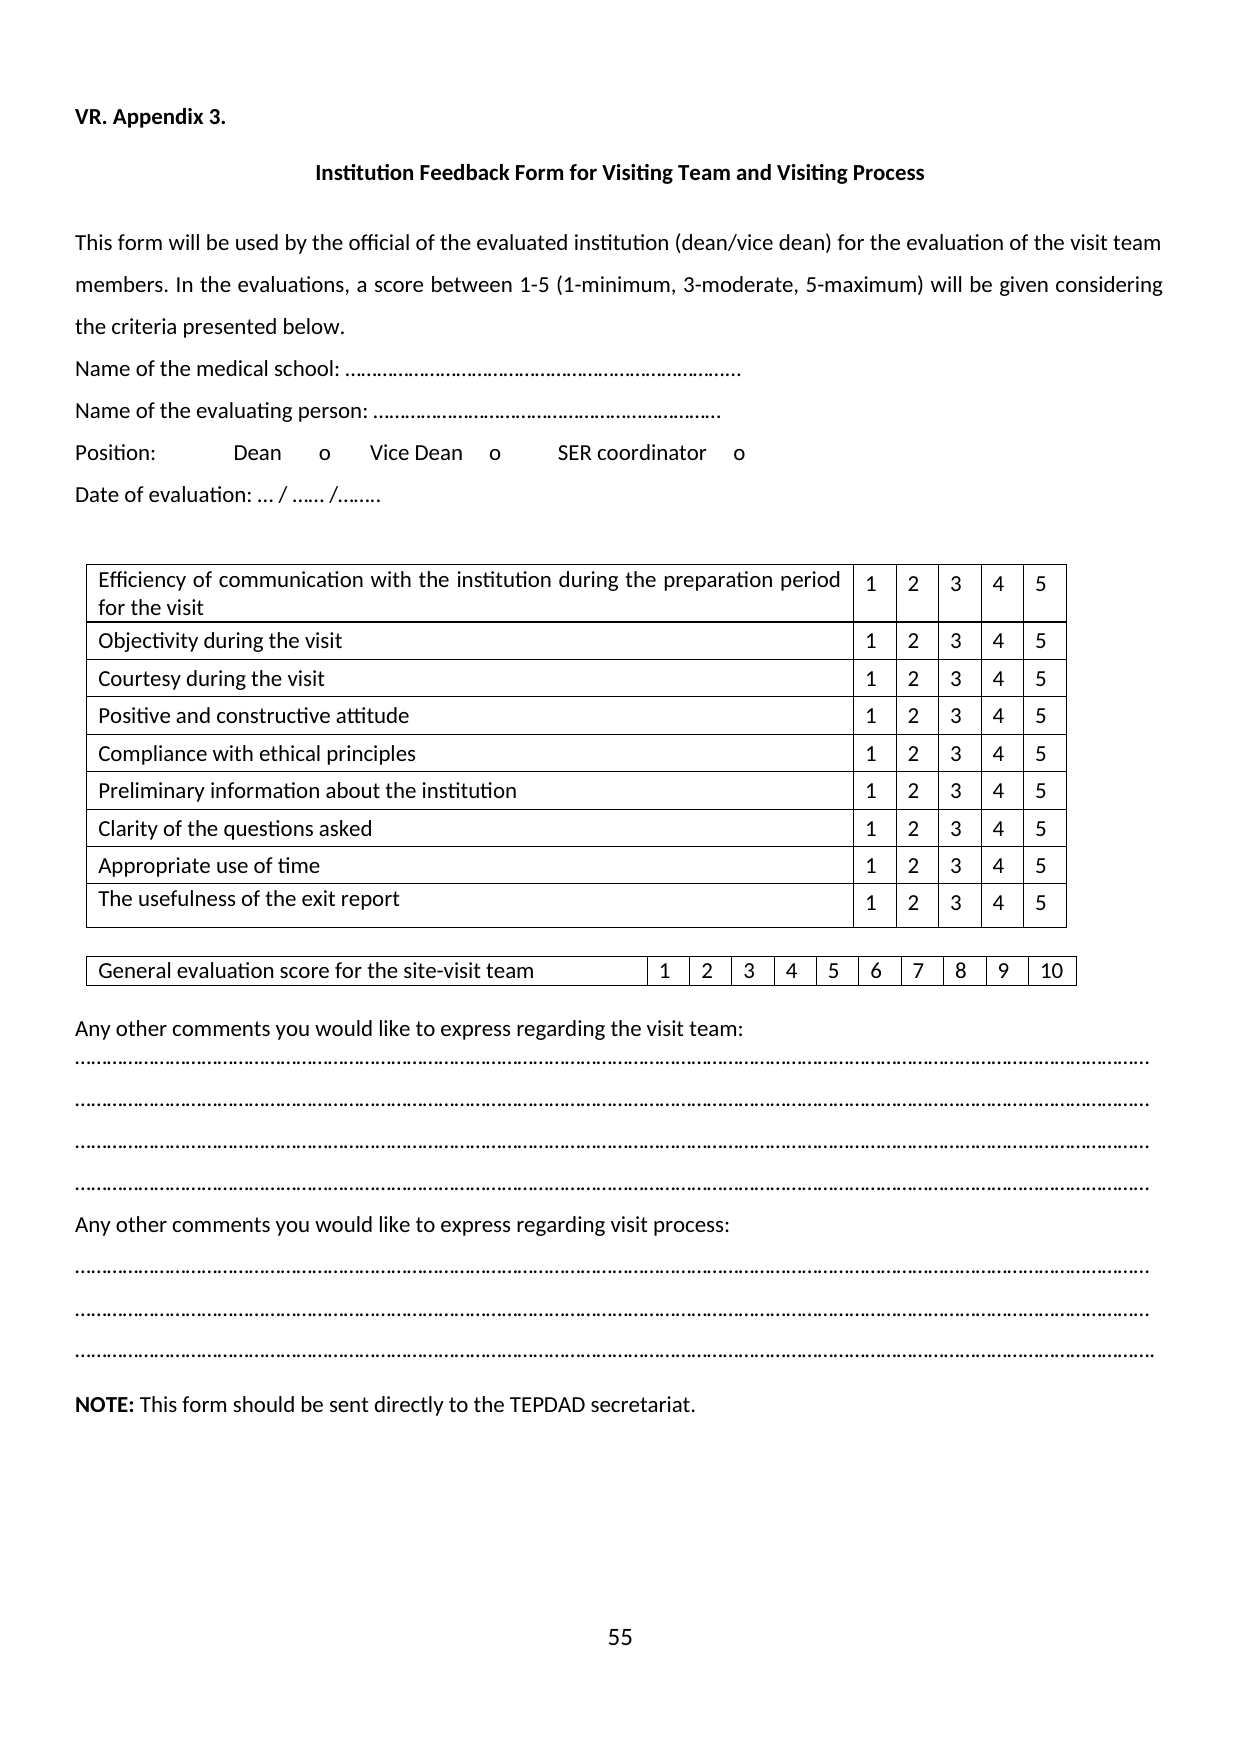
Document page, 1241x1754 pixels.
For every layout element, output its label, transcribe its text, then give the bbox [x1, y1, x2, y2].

table_cell 5 [1024, 847, 1066, 883]
table_cell Preliminary information about the institution [87, 772, 853, 808]
text Name of the evaluating person: ………………………………………………………… [75, 396, 1165, 424]
table_cell 5 [1024, 697, 1066, 734]
table_cell 2 [897, 847, 938, 883]
table_header 3 [732, 957, 774, 985]
table_cell 1 [854, 623, 896, 659]
table_header 4 [982, 565, 1023, 621]
table_cell Appropriate use of time [87, 847, 853, 883]
table_header 3 [939, 565, 981, 621]
table_header 1 [854, 565, 896, 621]
table_cell 1 [854, 772, 896, 808]
table_cell 4 [982, 884, 1023, 927]
table_header 2 [690, 957, 731, 985]
table_cell 3 [939, 660, 981, 696]
table_cell 3 [939, 847, 981, 883]
table_cell 4 [982, 735, 1023, 771]
table_cell 2 [897, 884, 938, 927]
table_header 9 [987, 957, 1028, 985]
text …………………………………………………………………………………………………………………………………………………………………………………………………………………………………………………………………………………………………………………………………………………………………………………………………………………………………………………………………………………………………………………………………………………………………………………………………………………………………………………………………………………………………………………………………………………… [75, 1042, 1165, 1196]
table_cell 1 [854, 697, 896, 734]
text Institution Feedback Form for Visiting Team and Visiting Process [75, 158, 1165, 187]
table_cell 1 [854, 660, 896, 696]
text Position: Dean o Vice Dean o SER coordinator o [75, 438, 1165, 466]
table_cell 5 [1024, 810, 1066, 846]
table_cell Objectivity during the visit [87, 623, 853, 659]
text NOTE: This form should be sent directly to the TEPDAD secretariat. [75, 1390, 1165, 1418]
table_cell 3 [939, 623, 981, 659]
table_cell 3 [939, 697, 981, 734]
table_cell 1 [854, 847, 896, 883]
table_cell 5 [1024, 772, 1066, 808]
text Name of the medical school: ………………………………………………………………... [75, 354, 1165, 382]
table_cell 2 [897, 623, 938, 659]
table_cell 4 [982, 772, 1023, 808]
table_header 5 [817, 957, 858, 985]
table_header 8 [944, 957, 986, 985]
table_cell 4 [982, 810, 1023, 846]
table_cell Compliance with ethical principles [87, 735, 853, 771]
table_cell 5 [1024, 884, 1066, 927]
table_cell 4 [982, 697, 1023, 734]
table_cell 1 [854, 810, 896, 846]
table_header 1 [648, 957, 689, 985]
table_cell 3 [939, 810, 981, 846]
table_cell 3 [939, 884, 981, 927]
text VR. Appendix 3. [75, 102, 1165, 131]
table_cell 2 [897, 772, 938, 808]
table_cell 4 [982, 660, 1023, 696]
text This form will be used by the official of the evaluated institution (dean/vice dean) for the evaluation of the visit team members. In the evaluations, a score between 1-5 (1-minimum, 3-moderate, 5-maximum) will be given considering the criteria presented below. [75, 228, 1165, 341]
text Any other comments you would like to express regarding the visit team: [75, 1014, 1165, 1042]
table_cell 1 [854, 735, 896, 771]
table_cell 5 [1024, 660, 1066, 696]
table_cell Courtesy during the visit [87, 660, 853, 696]
table_cell 1 [854, 884, 896, 927]
table_cell 3 [939, 772, 981, 808]
table_cell 2 [897, 810, 938, 846]
text ………………………………………………………………………………………………………………………………………………………………………………………………………………………………………………………………………………………………………………………………………………………………………………………………………………………………………………………………………………………………………………………………………………………………. [75, 1252, 1165, 1364]
text Any other comments you would like to express regarding visit process: [75, 1210, 1165, 1238]
table_header 2 [897, 565, 938, 621]
table_header General evaluation score for the site-visit team [87, 957, 647, 985]
table_header Efficiency of communication with the institution during the preparation period for the visit [87, 565, 853, 621]
table_cell 2 [897, 697, 938, 734]
table_cell 5 [1024, 623, 1066, 659]
table_cell 2 [897, 735, 938, 771]
table_cell 4 [982, 847, 1023, 883]
table_cell 4 [982, 623, 1023, 659]
table_cell 3 [939, 735, 981, 771]
table_header 5 [1024, 565, 1066, 621]
table_cell 5 [1024, 735, 1066, 771]
table_header 6 [859, 957, 901, 985]
text Date of evaluation: … / …… /…….. [75, 480, 1165, 508]
table_header 7 [902, 957, 943, 985]
table_header 4 [775, 957, 816, 985]
table_cell The usefulness of the exit report [87, 884, 853, 927]
table_cell Clarity of the questions asked [87, 810, 853, 846]
table_cell 2 [897, 660, 938, 696]
table_cell Positive and constructive attitude [87, 697, 853, 734]
table_header 10 [1029, 957, 1076, 985]
